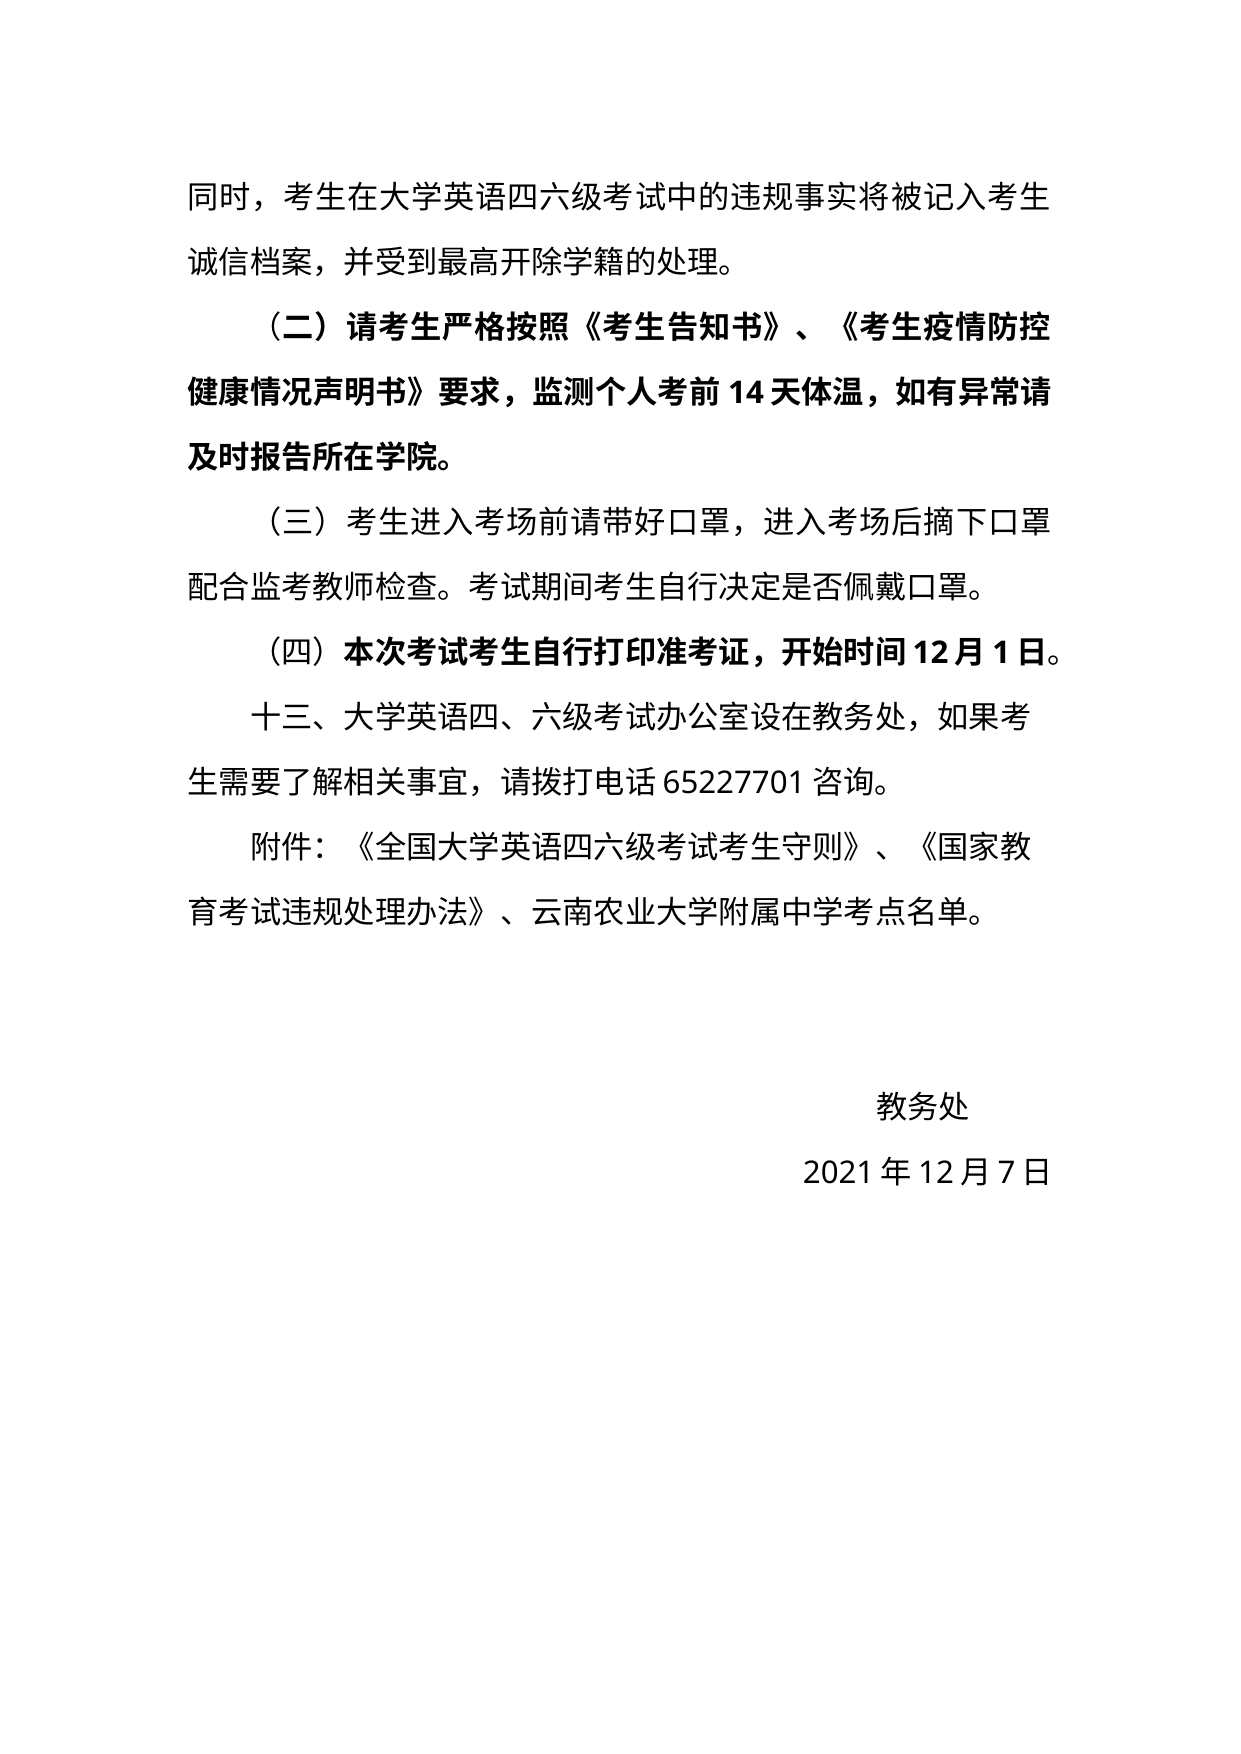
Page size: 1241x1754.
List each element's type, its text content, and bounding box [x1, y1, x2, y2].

text （四）本次考试考生自行打印准考证，开始时间12月1日。 [187, 617, 1053, 682]
text 附件：《全国大学英语四六级考试考生守则》、《国家教育考试违规处理办法》、云南农业大学附属中学考点名单。 [187, 812, 1053, 942]
text （二）请考生严格按照《考生告知书》、《考生疫情防控健康情况声明书》要求，监测个人考前14天体温，如有异常请及时报告所在学院。 [187, 292, 1053, 487]
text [187, 162, 1053, 292]
text 教务处 [187, 1072, 969, 1137]
text 2021年12月7日 [187, 1137, 1053, 1202]
text 十三、大学英语四、六级考试办公室设在教务处，如果考生需要了解相关事宜，请拨打电话65227701咨询。 [187, 682, 1053, 812]
text （三）考生进入考场前请带好口罩，进入考场后摘下口罩配合监考教师检查。考试期间考生自行决定是否佩戴口罩。 [187, 487, 1053, 617]
